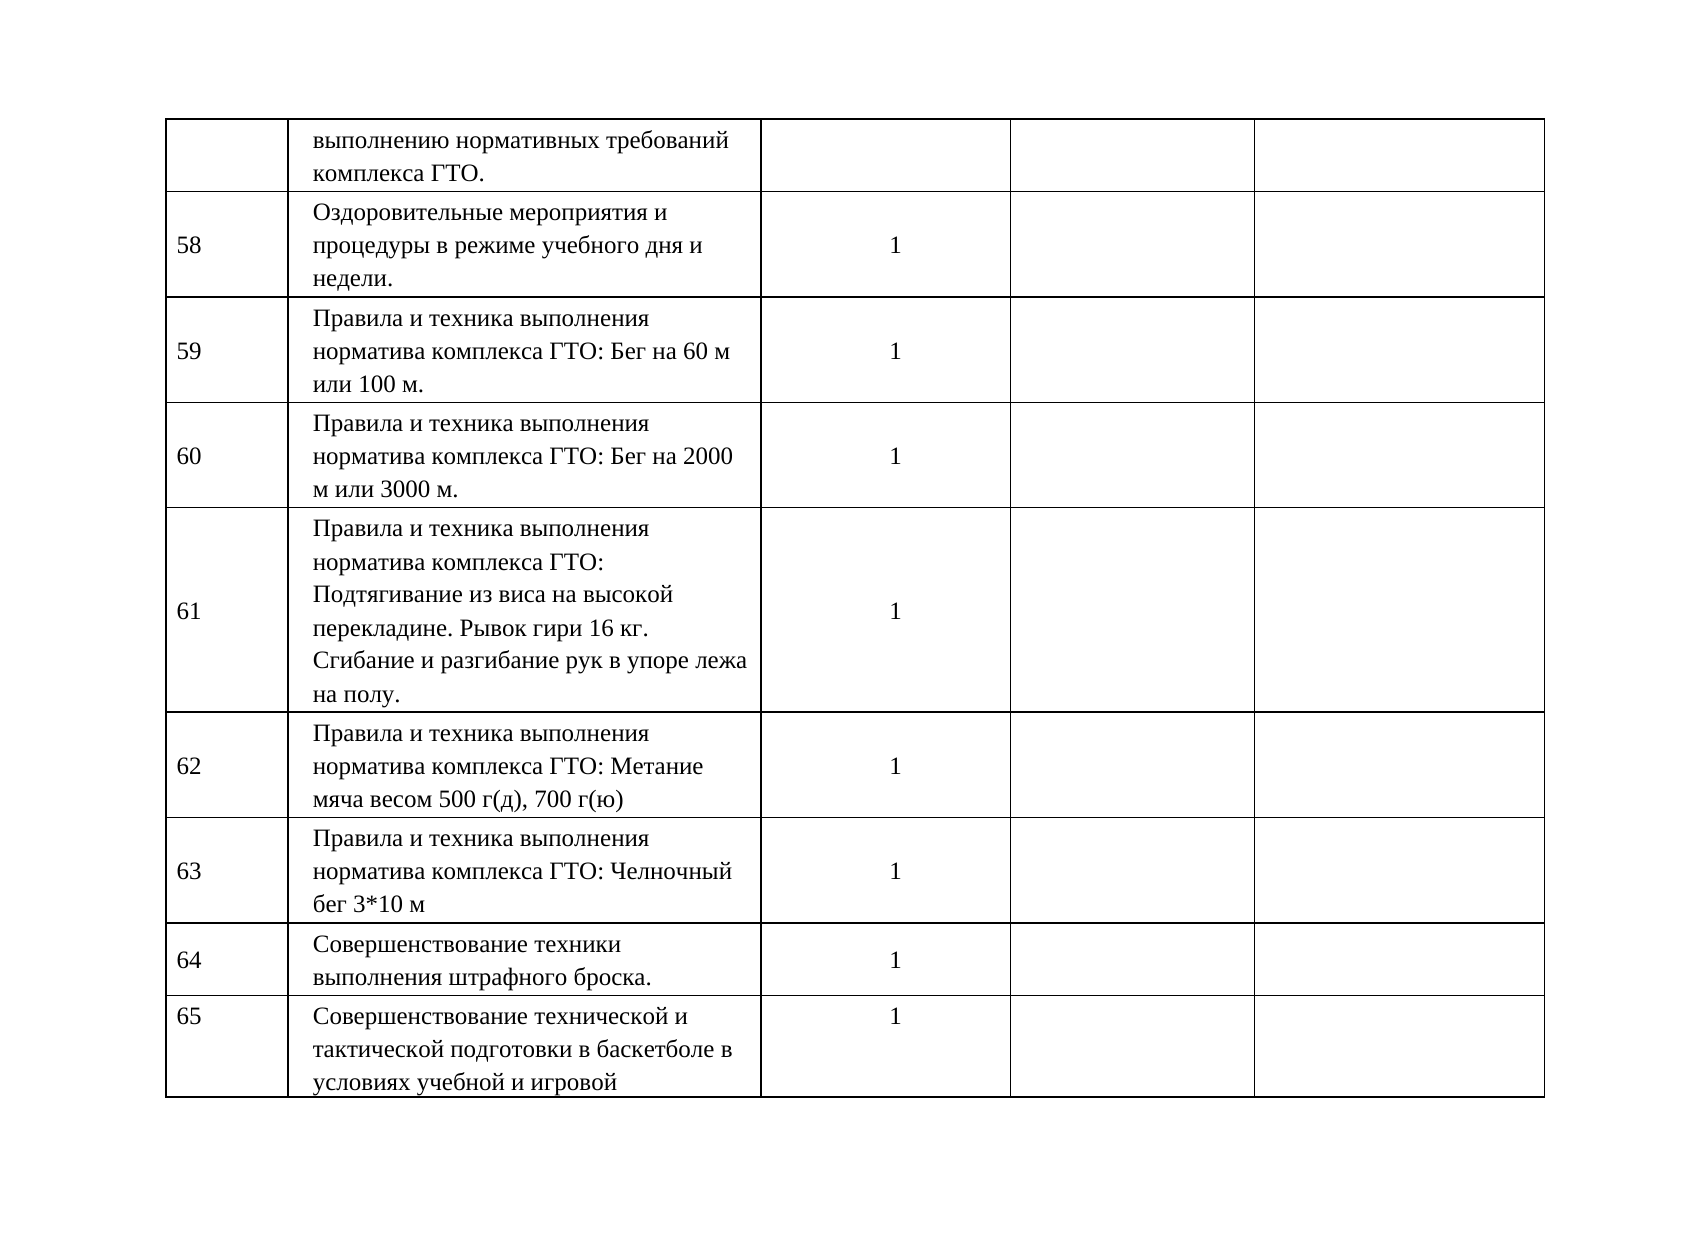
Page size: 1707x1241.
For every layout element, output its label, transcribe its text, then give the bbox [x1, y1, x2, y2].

table_cell [1011, 192, 1254, 296]
table_cell 1 [762, 298, 1010, 401]
table_cell [1011, 120, 1254, 191]
table_cell [1255, 996, 1544, 1096]
table_cell [1255, 120, 1544, 191]
table_cell 61 [167, 508, 287, 711]
table_cell [1255, 713, 1544, 817]
table_cell Правила и техника выполнения норматива комплекса ГТО: Метание мяча весом 500 г(д), 700 г(ю) [289, 713, 760, 817]
table_cell 57 [167, 120, 287, 191]
table_cell 64 [167, 924, 287, 994]
table_cell [1011, 996, 1254, 1096]
table_cell [1011, 508, 1254, 711]
table_cell [1011, 713, 1254, 817]
table_cell Правила и техника выполнения норматива комплекса ГТО: Бег на 60 м или 100 м. [289, 298, 760, 401]
table_cell Оздоровительные мероприятия и процедуры в режиме учебного дня и недели. [289, 192, 760, 296]
table_cell 1 [762, 120, 1010, 191]
table_cell [1255, 818, 1544, 922]
table_cell Совершенствование техники выполнения штрафного броска. [289, 924, 760, 994]
table_cell 1 [762, 192, 1010, 296]
table_cell 1 [762, 508, 1010, 711]
table_cell 1 [762, 403, 1010, 507]
table_cell 1 [762, 924, 1010, 994]
table_cell [1255, 192, 1544, 296]
table_cell 62 [167, 713, 287, 817]
table_cell 1 [762, 818, 1010, 922]
table_cell Правила и техника выполнения норматива комплекса ГТО: Подтягивание из виса на высокой перекладине. Рывок гири 16 кг. Сгибание и разгибание рук в упоре лежа на полу. [289, 508, 760, 711]
table_cell [1011, 403, 1254, 507]
table_cell [1011, 924, 1254, 994]
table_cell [289, 996, 760, 1096]
table_cell 63 [167, 818, 287, 922]
table_cell [1255, 508, 1544, 711]
table_cell 59 [167, 298, 287, 401]
table_cell [1011, 818, 1254, 922]
table_cell 1 [762, 996, 1010, 1096]
table_cell [1255, 298, 1544, 401]
table_cell Правила и техника выполнения норматива комплекса ГТО: Челночный бег 3*10 м [289, 818, 760, 922]
table_cell 58 [167, 192, 287, 296]
table_cell [1255, 924, 1544, 994]
table_cell 1 [762, 713, 1010, 817]
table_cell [289, 120, 760, 191]
table_cell Правила и техника выполнения норматива комплекса ГТО: Бег на 2000 м или 3000 м. [289, 403, 760, 507]
table_cell [1011, 298, 1254, 401]
table_cell 60 [167, 403, 287, 507]
table_cell 65 [167, 996, 287, 1096]
table_cell [1255, 403, 1544, 507]
